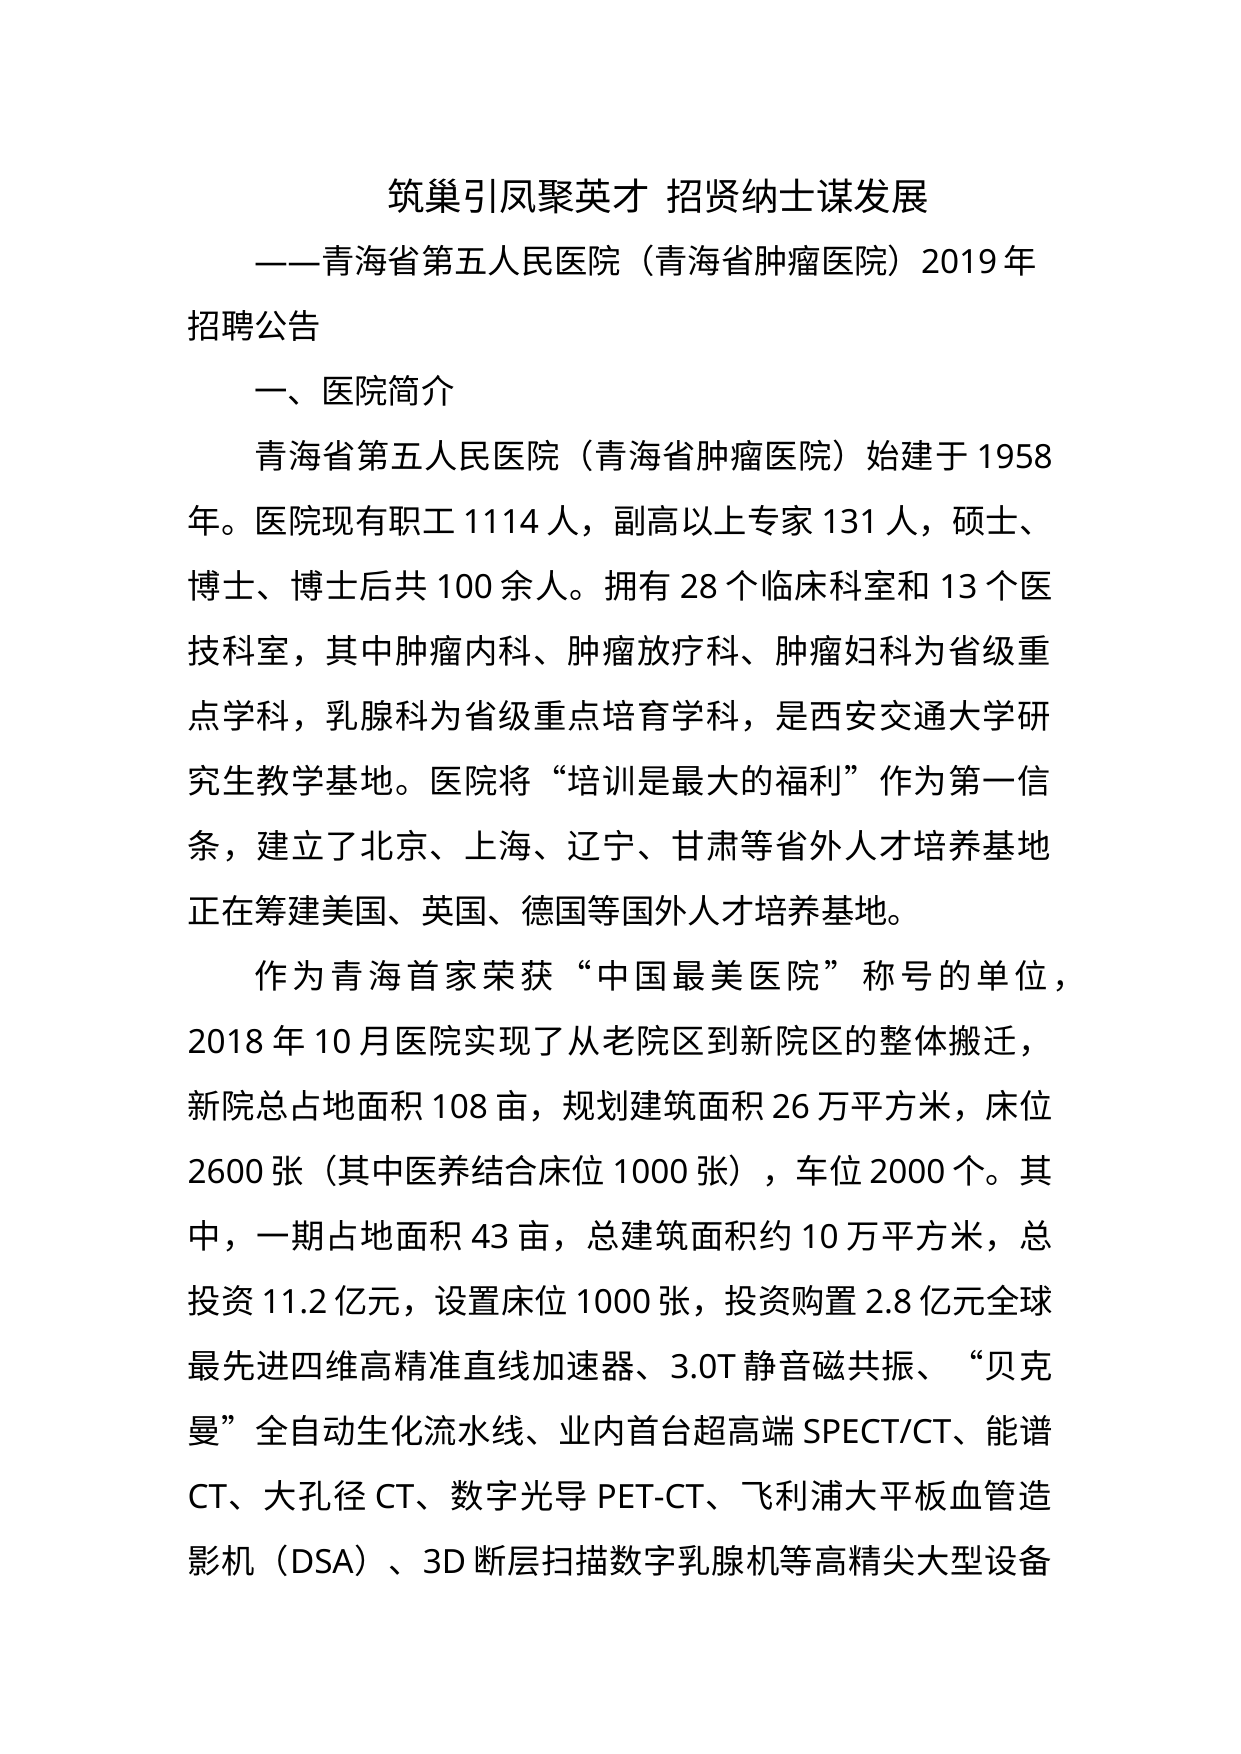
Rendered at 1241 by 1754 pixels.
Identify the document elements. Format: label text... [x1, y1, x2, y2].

text 一、医院简介 [187, 357, 1053, 422]
text ——青海省第五人民医院（青海省肿瘤医院）2019年招聘公告 [187, 227, 1053, 357]
text 筑巢引凤聚英才 招贤纳士谋发展 [187, 162, 1053, 227]
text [187, 942, 1053, 1592]
text 青海省第五人民医院（青海省肿瘤医院）始建于1958年。医院现有职工1114人，副高以上专家131人，硕士、博士、博士后共100余人。拥有28个临床科室和13个医技科室，其中肿瘤内科、肿瘤放疗科、肿瘤妇科为省级重点学科，乳腺科为省级重点培育学科，是西安交通大学研究生教学基地。医院将“培训是最大的福利”作为第一信条，建立了北京、上海、辽宁、甘肃等省外人才培养基地，正在筹建美国、英国、德国等国外人才培养基地。 [187, 422, 1053, 942]
